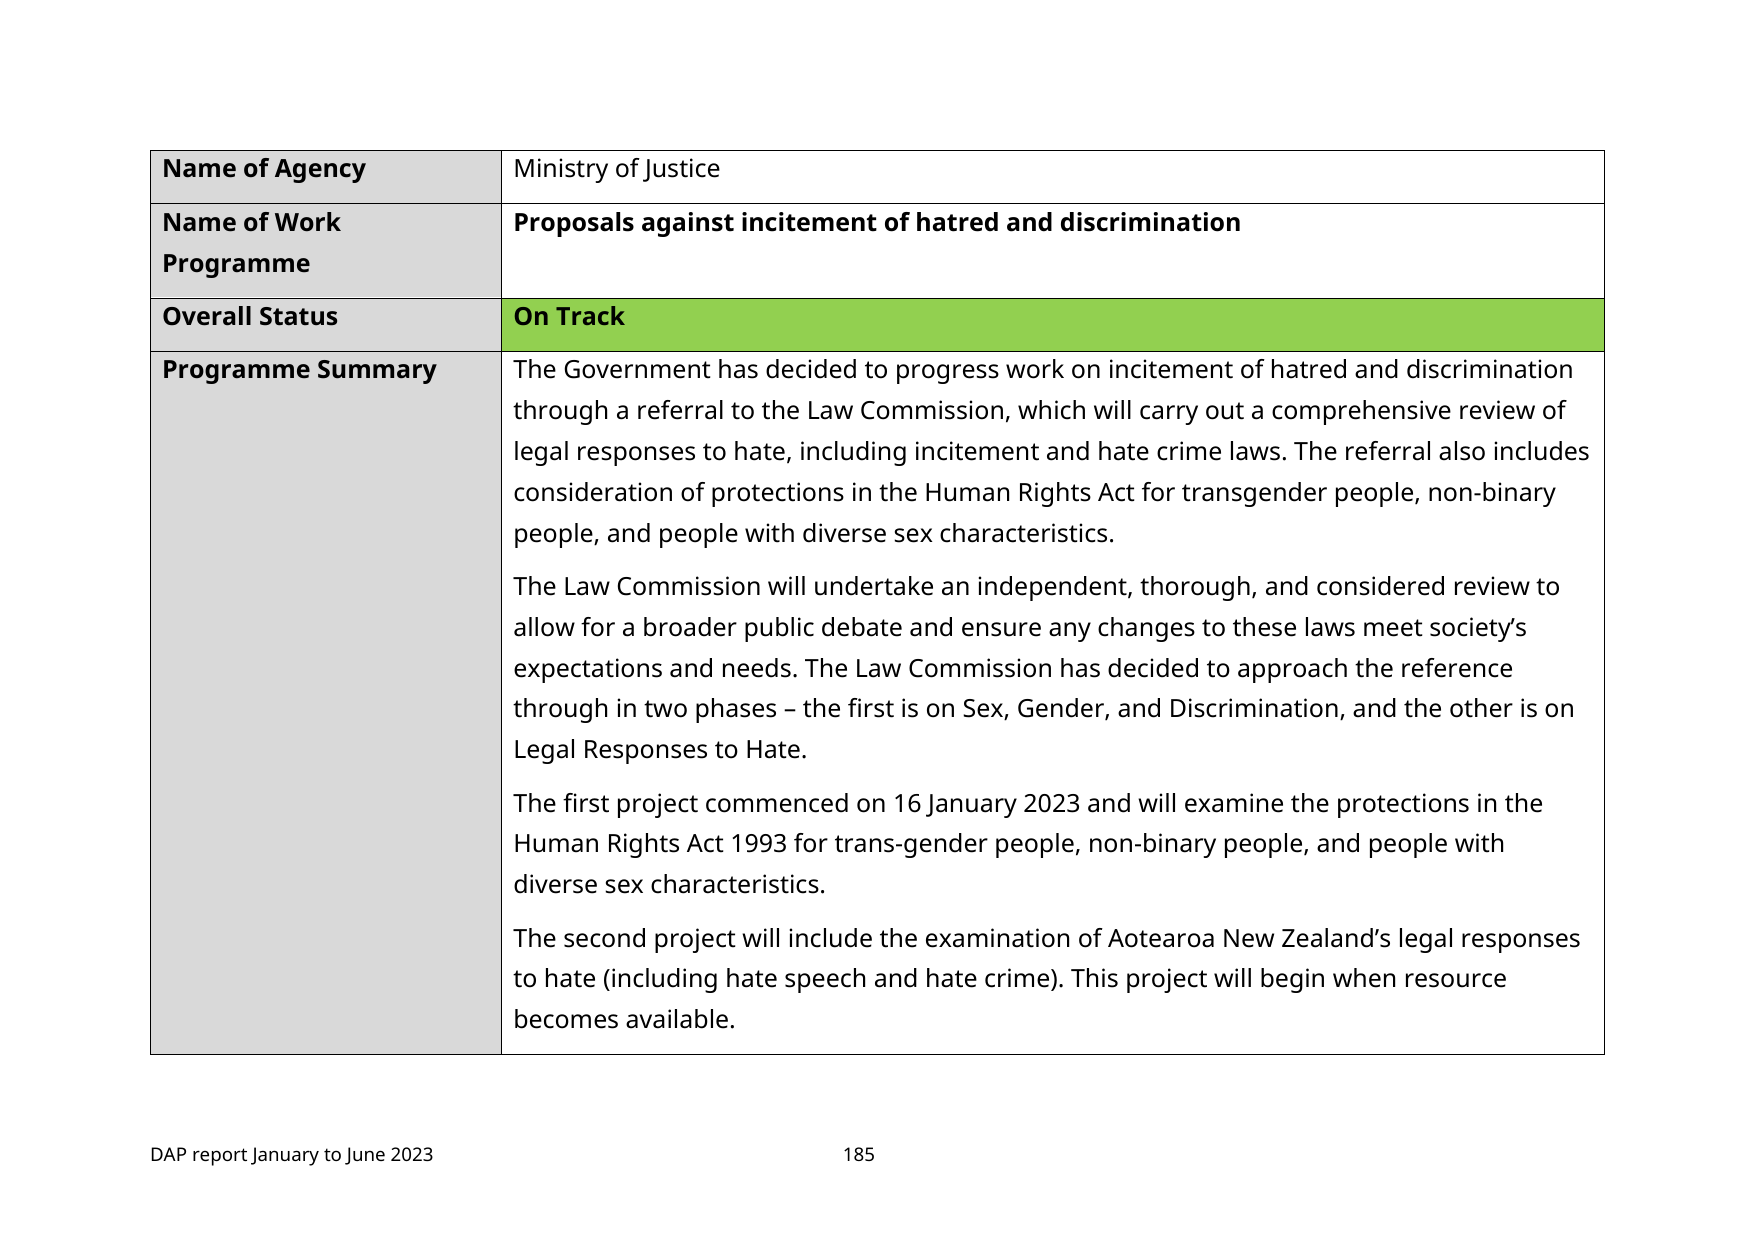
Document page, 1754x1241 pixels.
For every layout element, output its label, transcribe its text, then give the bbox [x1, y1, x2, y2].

table_cell The Government has decided to progress work on incitement of hatred and discrimination through a referral to the Law Commission, which will carry out a comprehensive review of legal responses to hate, including incitement and hate crime laws. The referral also includes consideration of protections in the Human Rights Act for transgender people, non-binary people, and people with diverse sex characteristics. The Law Commission will undertake an independent, thorough, and considered review to allow for a broader public debate and ensure any changes to these laws meet society’s expectations and needs. The Law Commission has decided to approach the reference through in two phases – the first is on Sex, Gender, and Discrimination, and the other is on Legal Responses to Hate. The first project commenced on 16 January 2023 and will examine the protections in the Human Rights Act 1993 for trans-gender people, non-binary people, and people with diverse sex characteristics. The second project will include the examination of Aotearoa New Zealand’s legal responses to hate (including hate speech and hate crime). This project will begin when resource becomes available. [502, 352, 1604, 1054]
table_header Name of Agency [151, 151, 501, 203]
table_cell Proposals against incitement of hatred and discrimination [502, 204, 1604, 297]
table_cell Name of Work Programme [151, 204, 501, 297]
table_cell On Track [502, 299, 1604, 351]
table_header Ministry of Justice [502, 151, 1604, 203]
table_cell Overall Status [151, 299, 501, 351]
table_cell Programme Summary [151, 352, 501, 1054]
